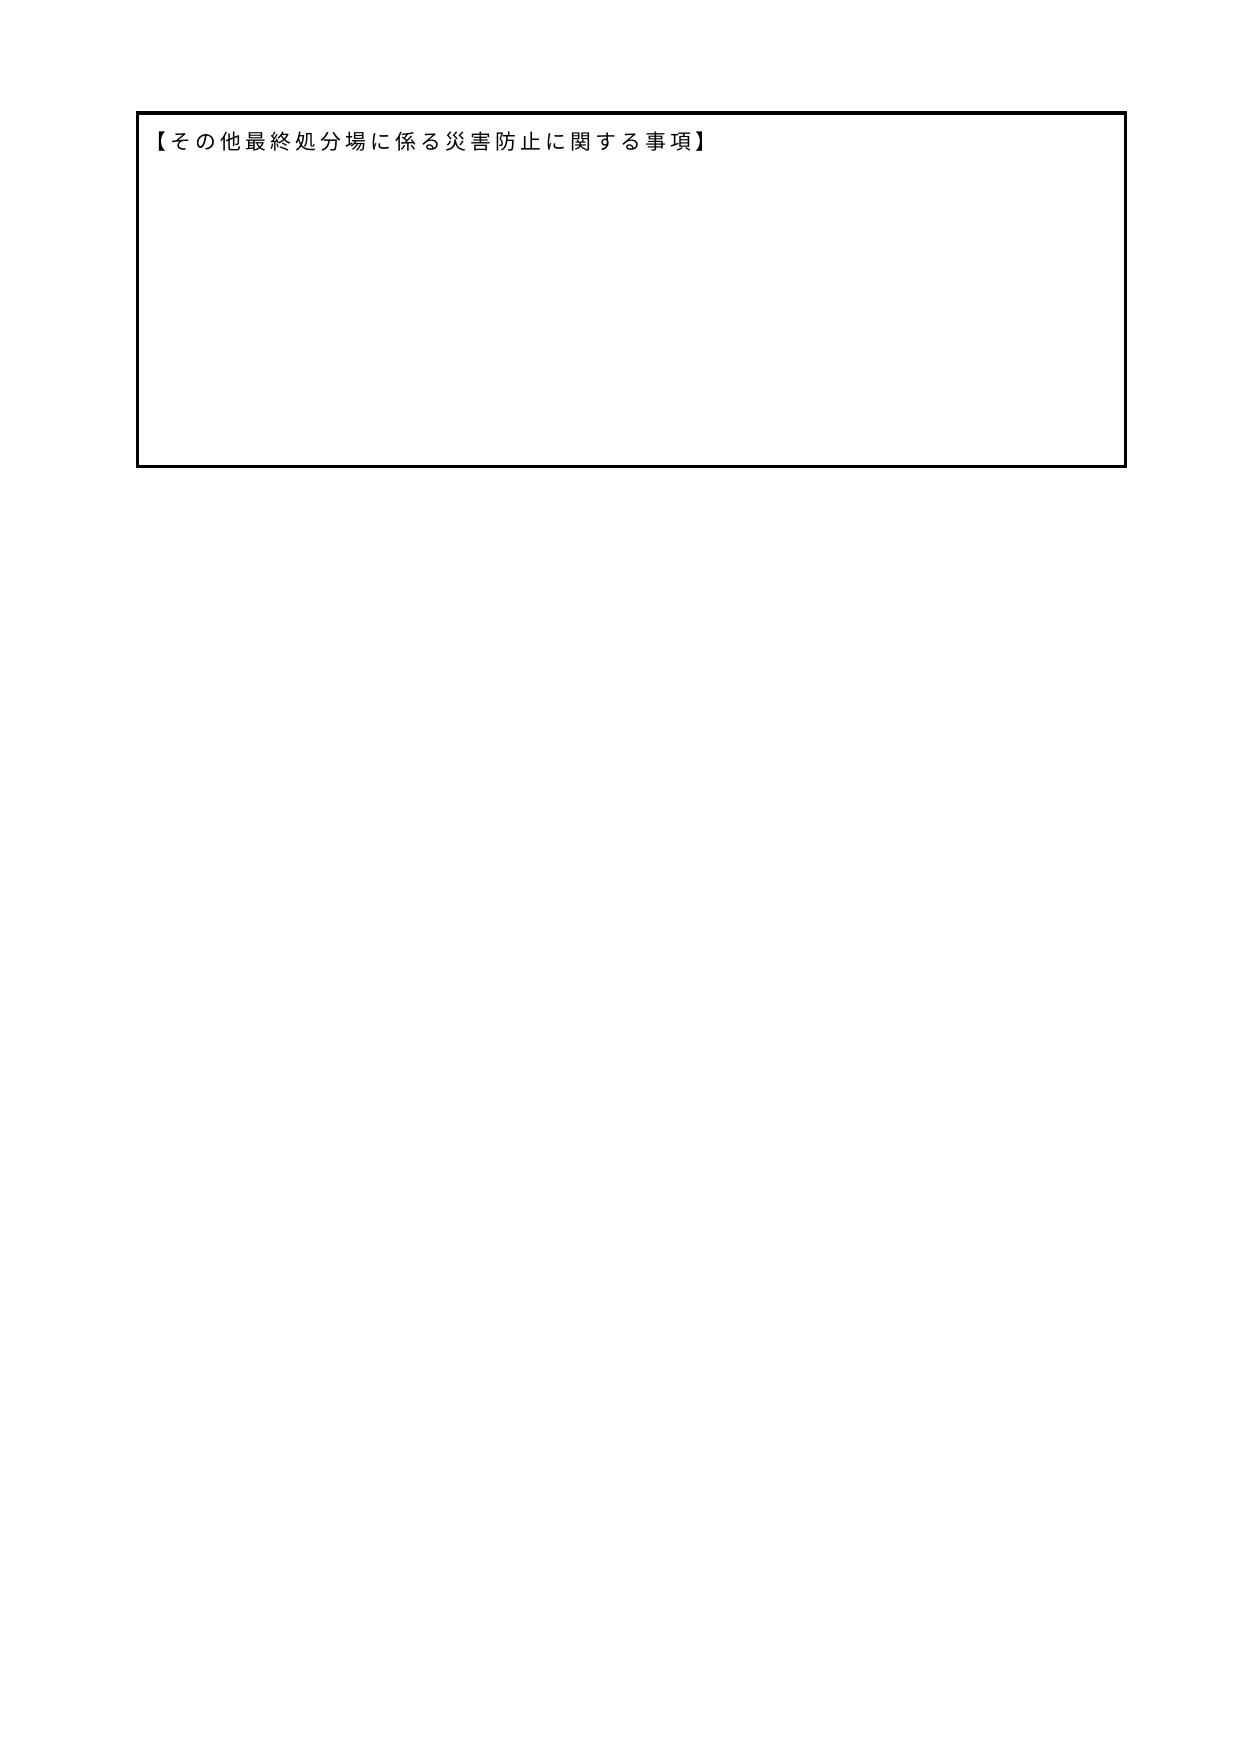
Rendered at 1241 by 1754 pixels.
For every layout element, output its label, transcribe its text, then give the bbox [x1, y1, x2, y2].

table_cell 【その他最終処分場に係る災害防止に関する事項】 [139, 115, 1124, 464]
